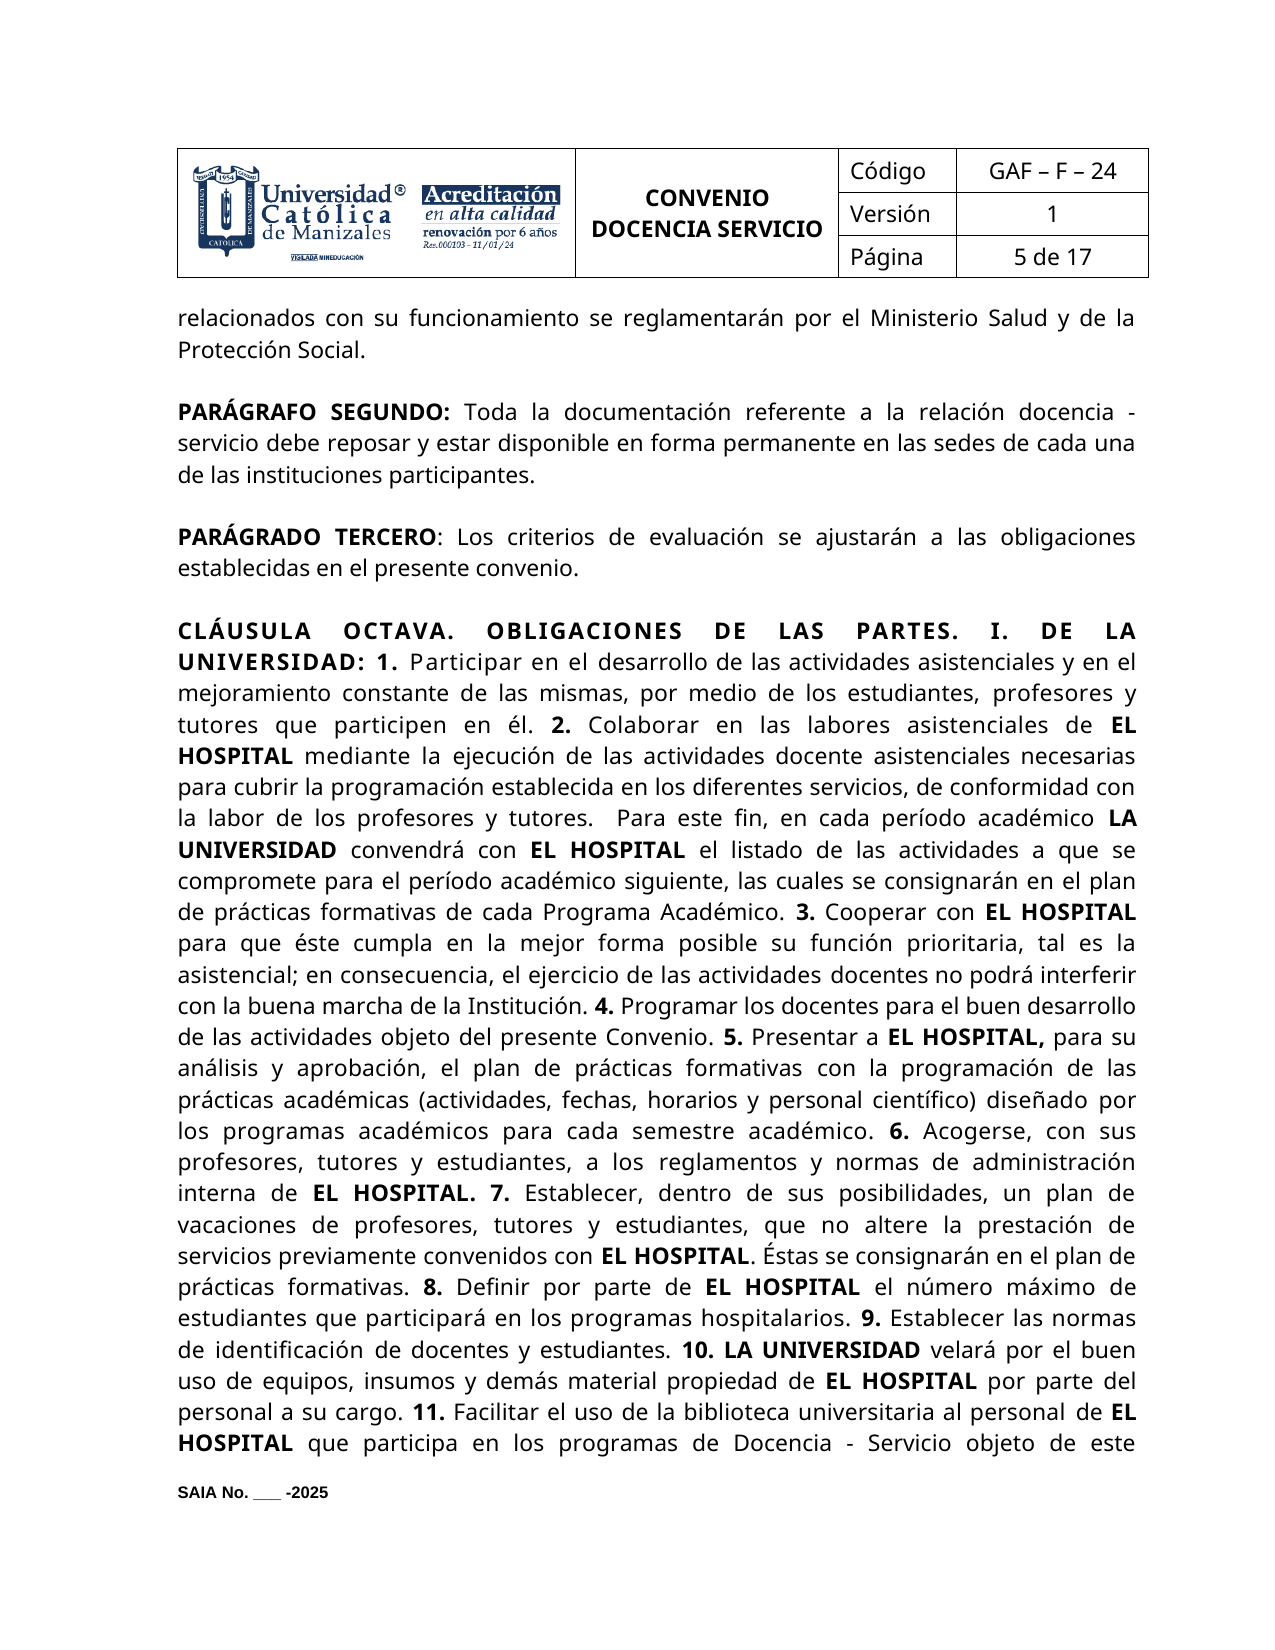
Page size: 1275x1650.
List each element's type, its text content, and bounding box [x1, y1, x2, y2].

picture [188, 154, 565, 272]
text PARÁGRAFO SEGUNDO: Toda la documentación referente a la relación docencia - servicio debe reposar y estar disponible en forma permanente en las sedes de cada una de las instituciones participantes. [177, 365, 1137, 490]
text PARÁGRADO TERCERO: Los criterios de evaluación se ajustarán a las obligaciones establecidas en el presente convenio. [177, 521, 1137, 583]
